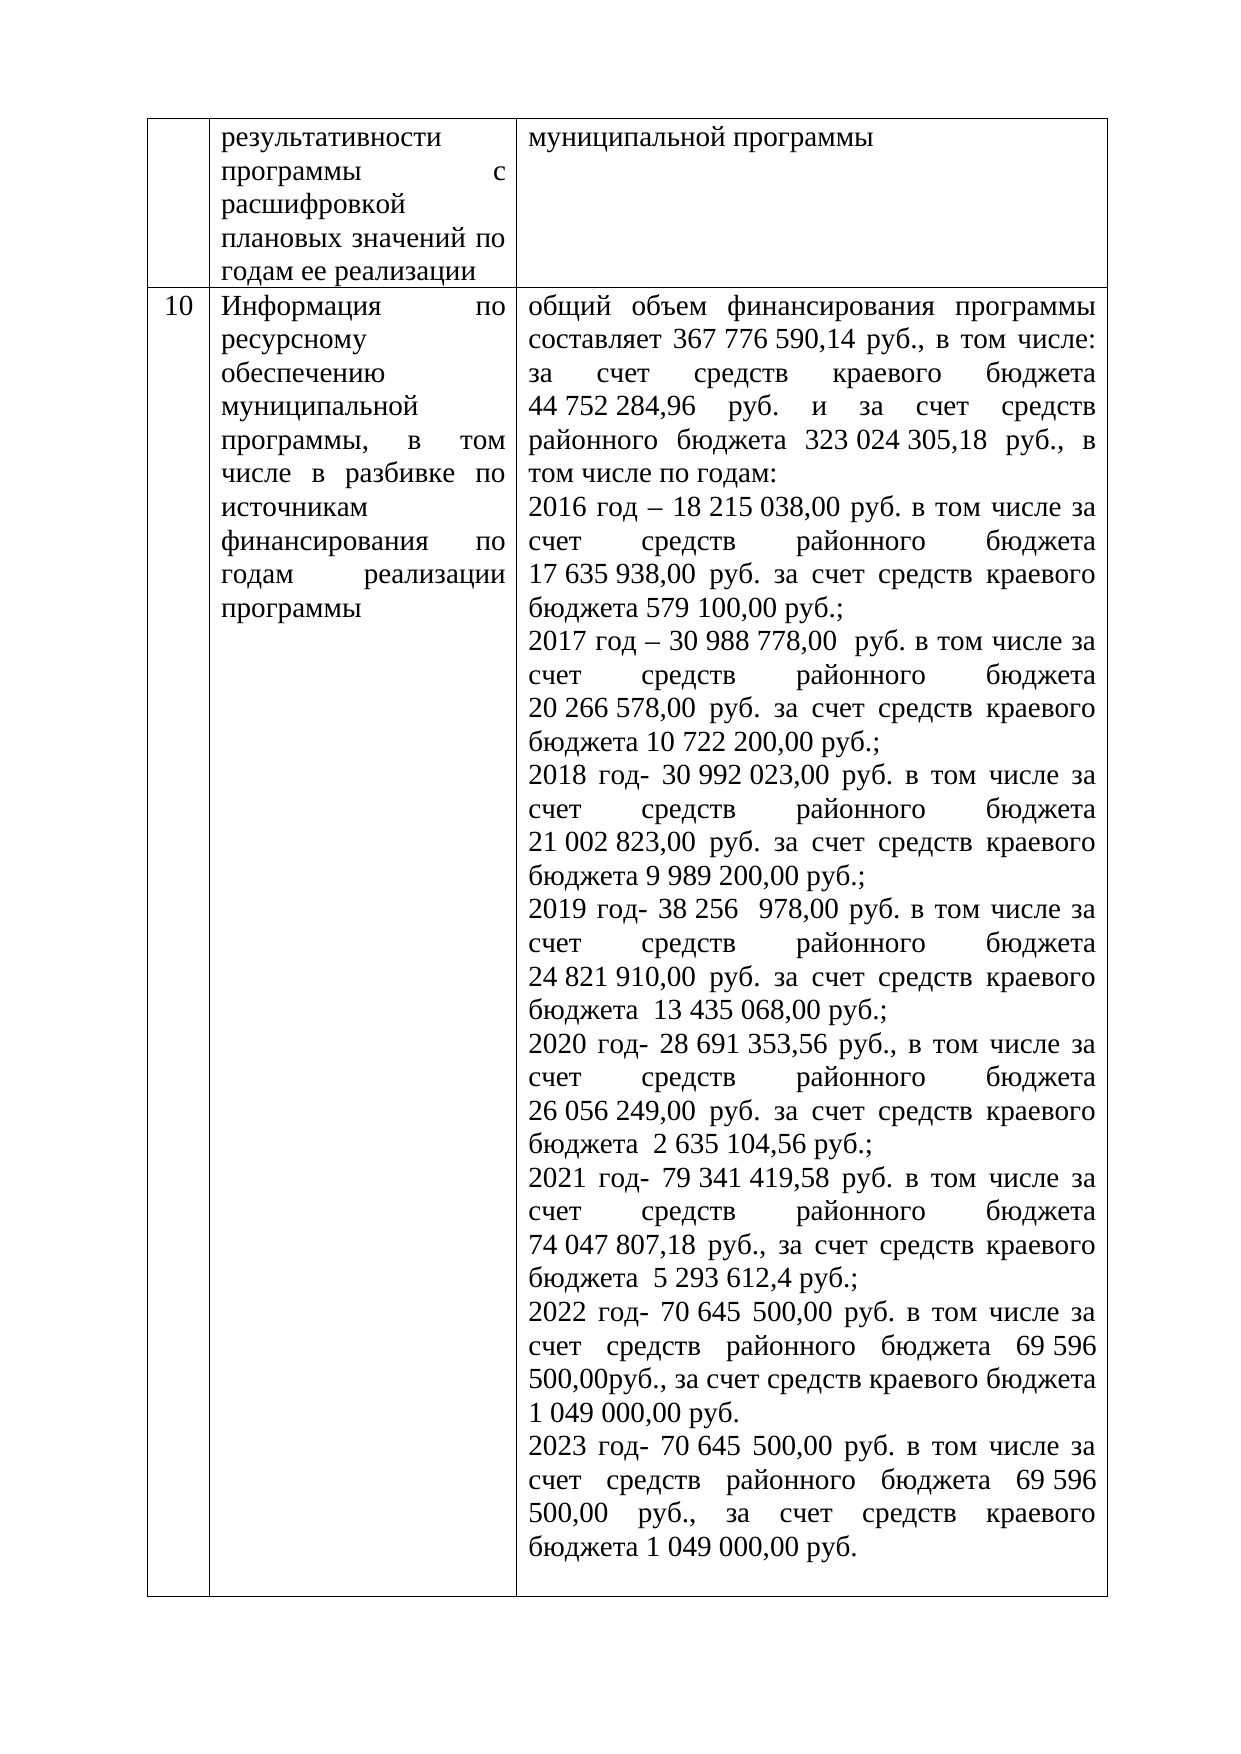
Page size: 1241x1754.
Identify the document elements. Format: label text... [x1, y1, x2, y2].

table_cell Информация по ресурсному обеспечению муниципальной программы, в том числе в разбивке по источникам финансирования по годам реализации программы [210, 288, 516, 1596]
table_cell 10 [148, 288, 209, 1596]
table_cell общий объем финансирования программы составляет 367 776 590,14 руб., в том числе: за счет средств краевого бюджета 44 752 284,96 руб. и за счет средств районного бюджета 323 024 305,18 руб., в том числе по годам: 2016 год – 18 215 038,00 руб. в том числе за счет средств районного бюджета 17 635 938,00 руб. за счет средств краевого бюджета 579 100,00 руб.; 2017 год – 30 988 778,00 руб. в том числе за счет средств районного бюджета 20 266 578,00 руб. за счет средств краевого бюджета 10 722 200,00 руб.; 2018 год- 30 992 023,00 руб. в том числе за счет средств районного бюджета 21 002 823,00 руб. за счет средств краевого бюджета 9 989 200,00 руб.; 2019 год- 38 256 978,00 руб. в том числе за счет средств районного бюджета 24 821 910,00 руб. за счет средств краевого бюджета 13 435 068,00 руб.; 2020 год- 28 691 353,56 руб., в том числе за счет средств районного бюджета 26 056 249,00 руб. за счет средств краевого бюджета 2 635 104,56 руб.; 2021 год- 79 341 419,58 руб. в том числе за счет средств районного бюджета 74 047 807,18 руб., за счет средств краевого бюджета 5 293 612,4 руб.; 2022 год- 70 645 500,00 руб. в том числе за счет средств районного бюджета 69 596 500,00руб., за счет средств краевого бюджета 1 049 000,00 руб. 2023 год- 70 645 500,00 руб. в том числе за счет средств районного бюджета 69 596 500,00 руб., за счет средств краевого бюджета 1 049 000,00 руб. [517, 288, 1107, 1596]
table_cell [210, 119, 516, 287]
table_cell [517, 119, 1107, 287]
table_cell 9 [148, 119, 209, 287]
